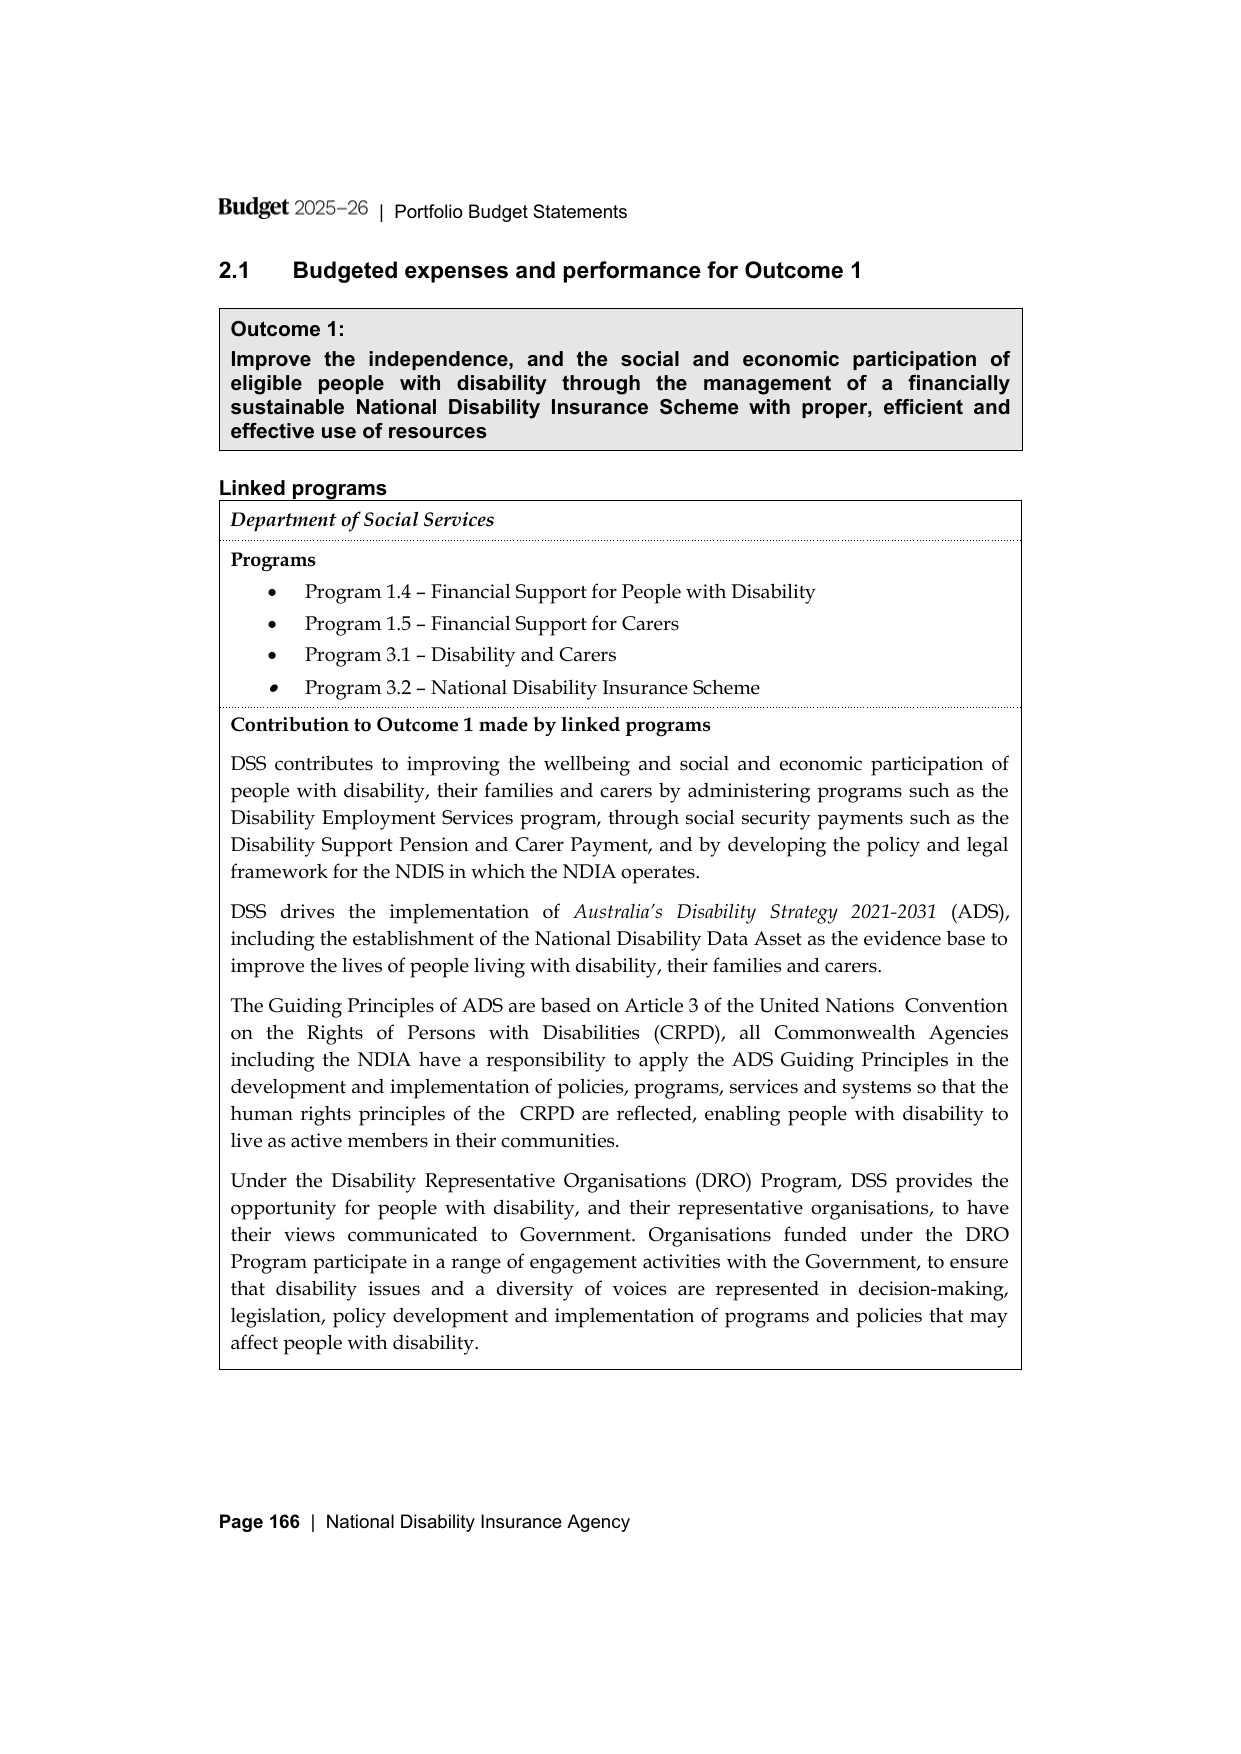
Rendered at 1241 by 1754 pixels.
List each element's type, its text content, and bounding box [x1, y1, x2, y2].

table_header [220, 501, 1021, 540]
subtitle Linked programs [218, 476, 1022, 500]
picture [218, 197, 369, 219]
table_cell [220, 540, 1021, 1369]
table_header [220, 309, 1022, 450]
subtitle 2.1 Budgeted expenses and performance for Outcome 1 [218, 257, 1022, 283]
